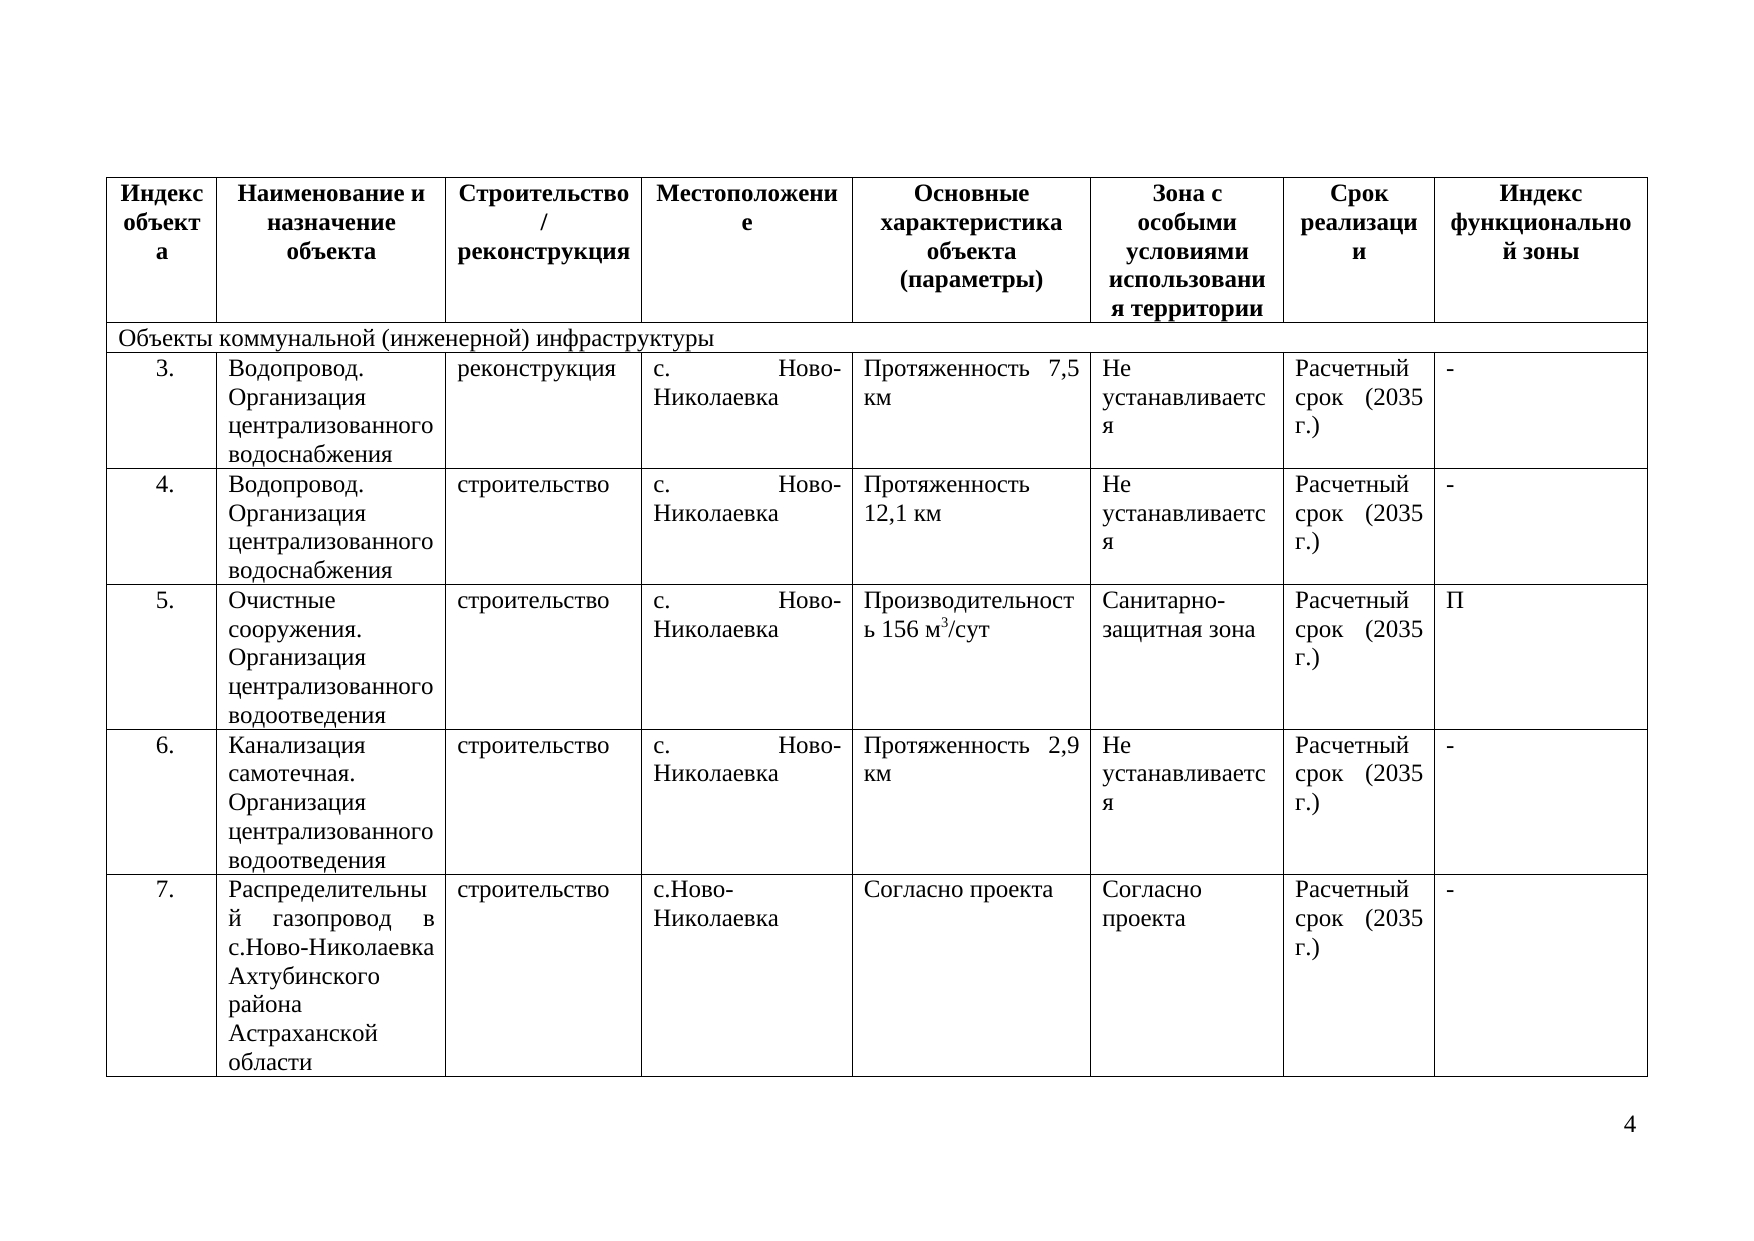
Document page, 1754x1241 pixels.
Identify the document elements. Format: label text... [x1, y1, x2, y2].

table_cell П [1435, 585, 1647, 729]
table_cell строительство [446, 730, 641, 873]
table_cell - [1435, 353, 1647, 468]
table_cell Расчетный срок (2035 г.) [1284, 730, 1434, 873]
table_header Строительство/ реконструкция [446, 178, 641, 322]
table_cell - [1435, 875, 1647, 1076]
table_cell Расчетный срок (2035 г.) [1284, 875, 1434, 1076]
table_cell Очистные сооружения. Организация централизованного водоотведения [217, 585, 445, 729]
table_cell Не устанавливается [1091, 353, 1283, 468]
table_cell - [1435, 730, 1647, 873]
table_header Наименование и назначение объекта [217, 178, 445, 322]
table_cell - [1435, 469, 1647, 584]
table_cell с. Ново-Николаевка [642, 469, 852, 584]
table_cell Не устанавливается [1091, 730, 1283, 873]
table_cell Не устанавливается [1091, 469, 1283, 584]
table_cell реконструкция [446, 353, 641, 468]
table_header Срок реализации [1284, 178, 1434, 322]
table_cell Протяженность 12,1 км [853, 469, 1090, 584]
table_cell Расчетный срок (2035 г.) [1284, 353, 1434, 468]
table_cell Протяженность 7,5 км [853, 353, 1090, 468]
table_header Индекс объекта [107, 178, 216, 322]
table_cell Распределительный газопровод в с.Ново-Николаевка Ахтубинского района Астраханской области [217, 875, 445, 1076]
table_cell с.Ново-Николаевка [642, 875, 852, 1076]
table_header Зона с особыми условиями использования территории [1091, 178, 1283, 322]
table_cell с. Ново-Николаевка [642, 353, 852, 468]
table_cell Согласно проекта [1091, 875, 1283, 1076]
table_cell Водопровод. Организация централизованного водоснабжения [217, 353, 445, 468]
table_cell [107, 585, 216, 729]
table_cell Санитарно-защитная зона [1091, 585, 1283, 729]
table_cell с. Ново-Николаевка [642, 585, 852, 729]
table_cell [107, 353, 216, 468]
table_cell Канализация самотечная. Организация централизованного водоотведения [217, 730, 445, 873]
table_header Индекс функциональной зоны [1435, 178, 1647, 322]
table_cell [107, 875, 216, 1076]
table_cell [107, 469, 216, 584]
table_header Местоположение [642, 178, 852, 322]
table_cell [107, 730, 216, 873]
table_cell Производительность 156 м3/сут [853, 585, 1090, 729]
table_cell строительство [446, 469, 641, 584]
table_cell с. Ново-Николаевка [642, 730, 852, 873]
table_cell Согласно проекта [853, 875, 1090, 1076]
table_cell Объекты коммунальной (инженерной) инфраструктуры [107, 323, 1647, 352]
table_cell Протяженность 2,9 км [853, 730, 1090, 873]
table_cell Водопровод. Организация централизованного водоснабжения [217, 469, 445, 584]
table_cell Расчетный срок (2035 г.) [1284, 469, 1434, 584]
table_cell строительство [446, 875, 641, 1076]
table_cell строительство [446, 585, 641, 729]
table_cell Расчетный срок (2035 г.) [1284, 585, 1434, 729]
table_header Основные характеристика объекта (параметры) [853, 178, 1090, 322]
